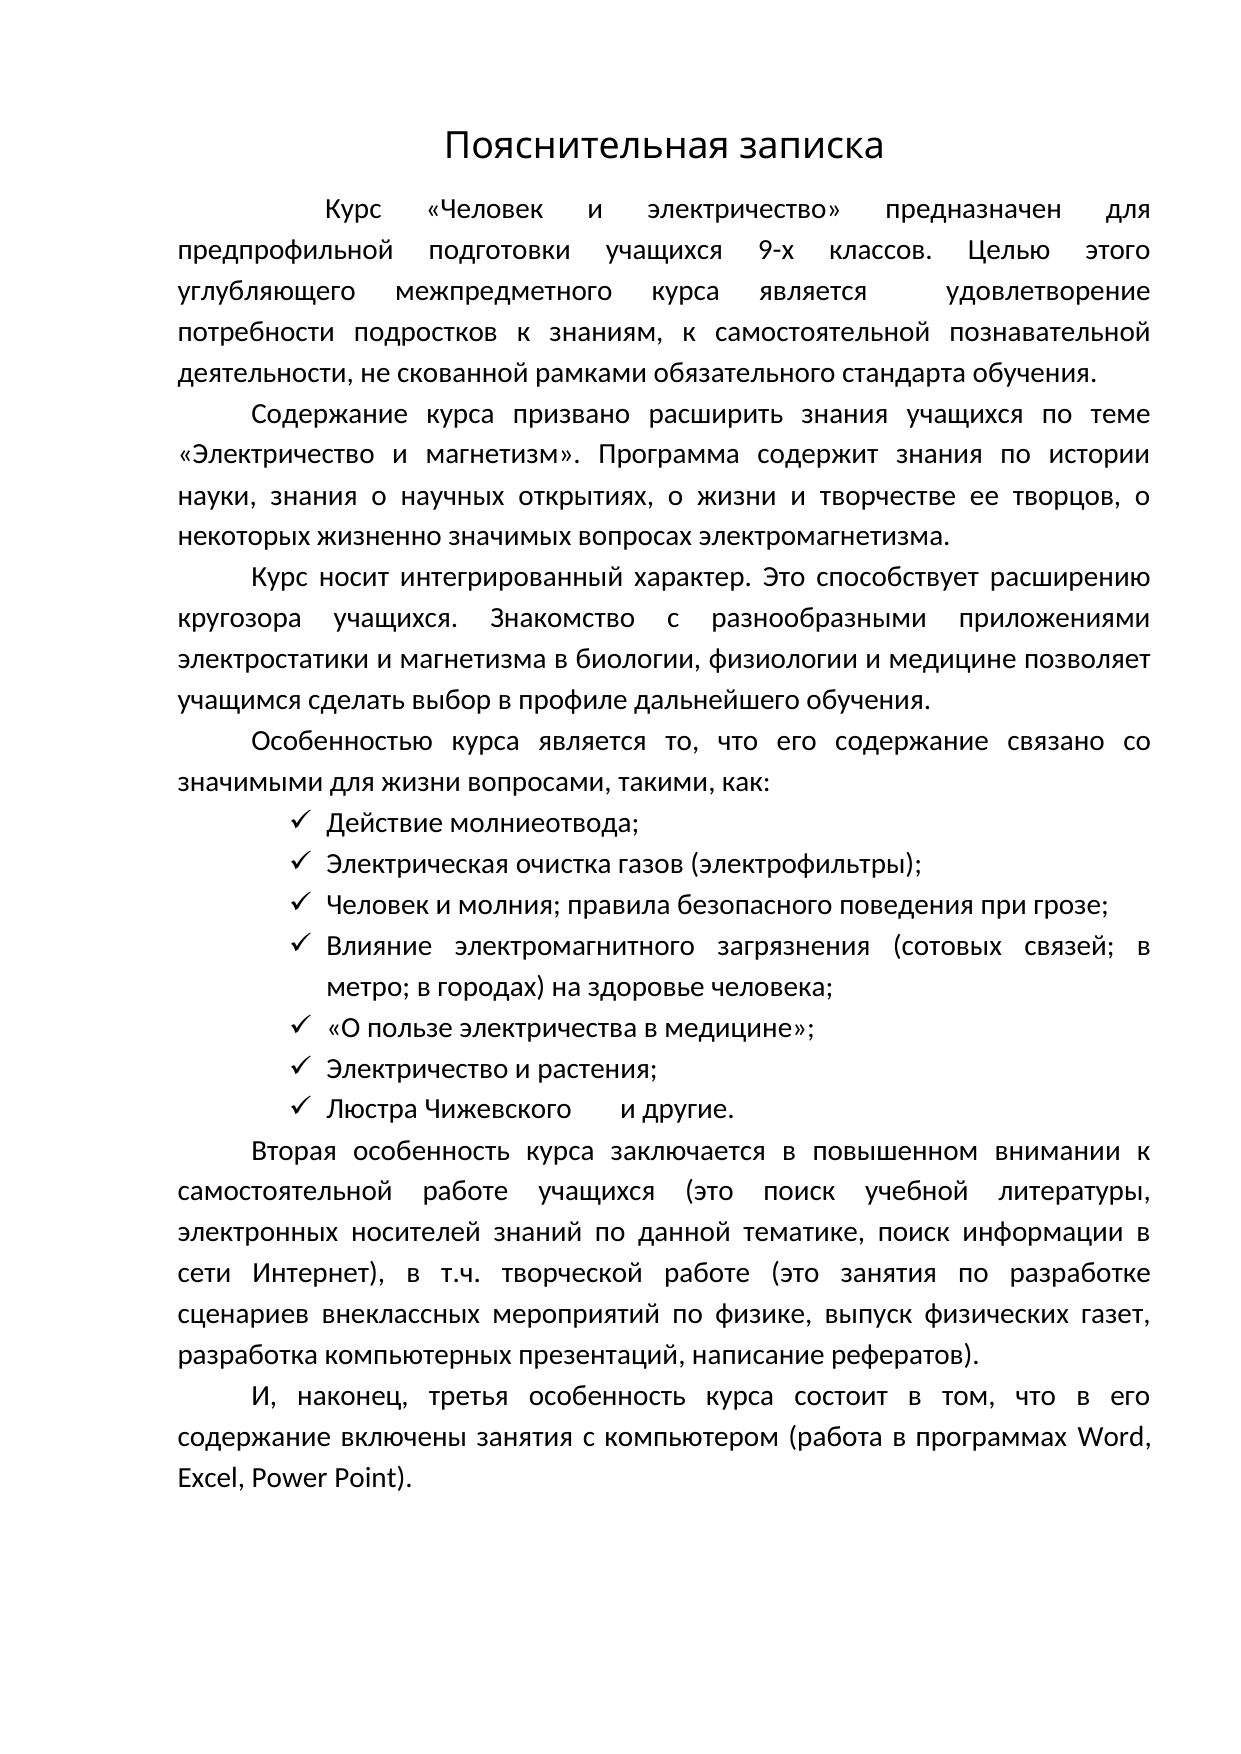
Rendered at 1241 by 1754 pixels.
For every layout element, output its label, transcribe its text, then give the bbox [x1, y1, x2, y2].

list Электрическая очистка газов (электрофильтры); [288, 845, 1152, 881]
text Пояснительная записка [177, 118, 1152, 169]
list Электричество и растения; [288, 1050, 1152, 1085]
text И, наконец, третья особенность курса состоит в том, что в его содержание включены занятия с компьютером (работа в программах Word, Excel, Power Point). [177, 1377, 1152, 1495]
list Действие молниеотвода; [288, 804, 1152, 840]
text Вторая особенность курса заключается в повышенном внимании к самостоятельной работе учащихся (это поиск учебной литературы, электронных носителей знаний по данной тематике, поиск информации в сети Интернет), в т.ч. творческой работе (это занятия по разработке сценариев внеклассных мероприятий по физике, выпуск физических газет, разработка компьютерных презентаций, написание рефератов). [177, 1132, 1152, 1372]
text Особенностью курса является то, что его содержание связано со значимыми для жизни вопросами, такими, как: [177, 722, 1152, 799]
text Курс носит интегрированный характер. Это способствует расширению кругозора учащихся. Знакомство с разнообразными приложениями электростатики и магнетизма в биологии, физиологии и медицине позволяет учащимся сделать выбор в профиле дальнейшего обучения. [177, 558, 1152, 717]
list Влияние электромагнитного загрязнения (сотовых связей; в метро; в городах) на здоровье человека; [288, 927, 1152, 1003]
text Курс «Человек и электричество» предназначен для предпрофильной подготовки учащихся 9-х классов. Целью этого углубляющего межпредметного курса является удовлетворение потребности подростков к знаниям, к самостоятельной познавательной деятельности, не скованной рамками обязательного стандарта обучения. [177, 190, 1152, 389]
text Содержание курса призвано расширить знания учащихся по теме «Электричество и магнетизм». Программа содержит знания по истории науки, знания о научных открытиях, о жизни и творчестве ее творцов, о некоторых жизненно значимых вопросах электромагнетизма. [177, 395, 1152, 553]
list «О пользе электричества в медицине»; [288, 1009, 1152, 1044]
list Человек и молния; правила безопасного поведения при грозе; [288, 886, 1152, 922]
list Люстра Чижевского и другие. [288, 1091, 1152, 1126]
